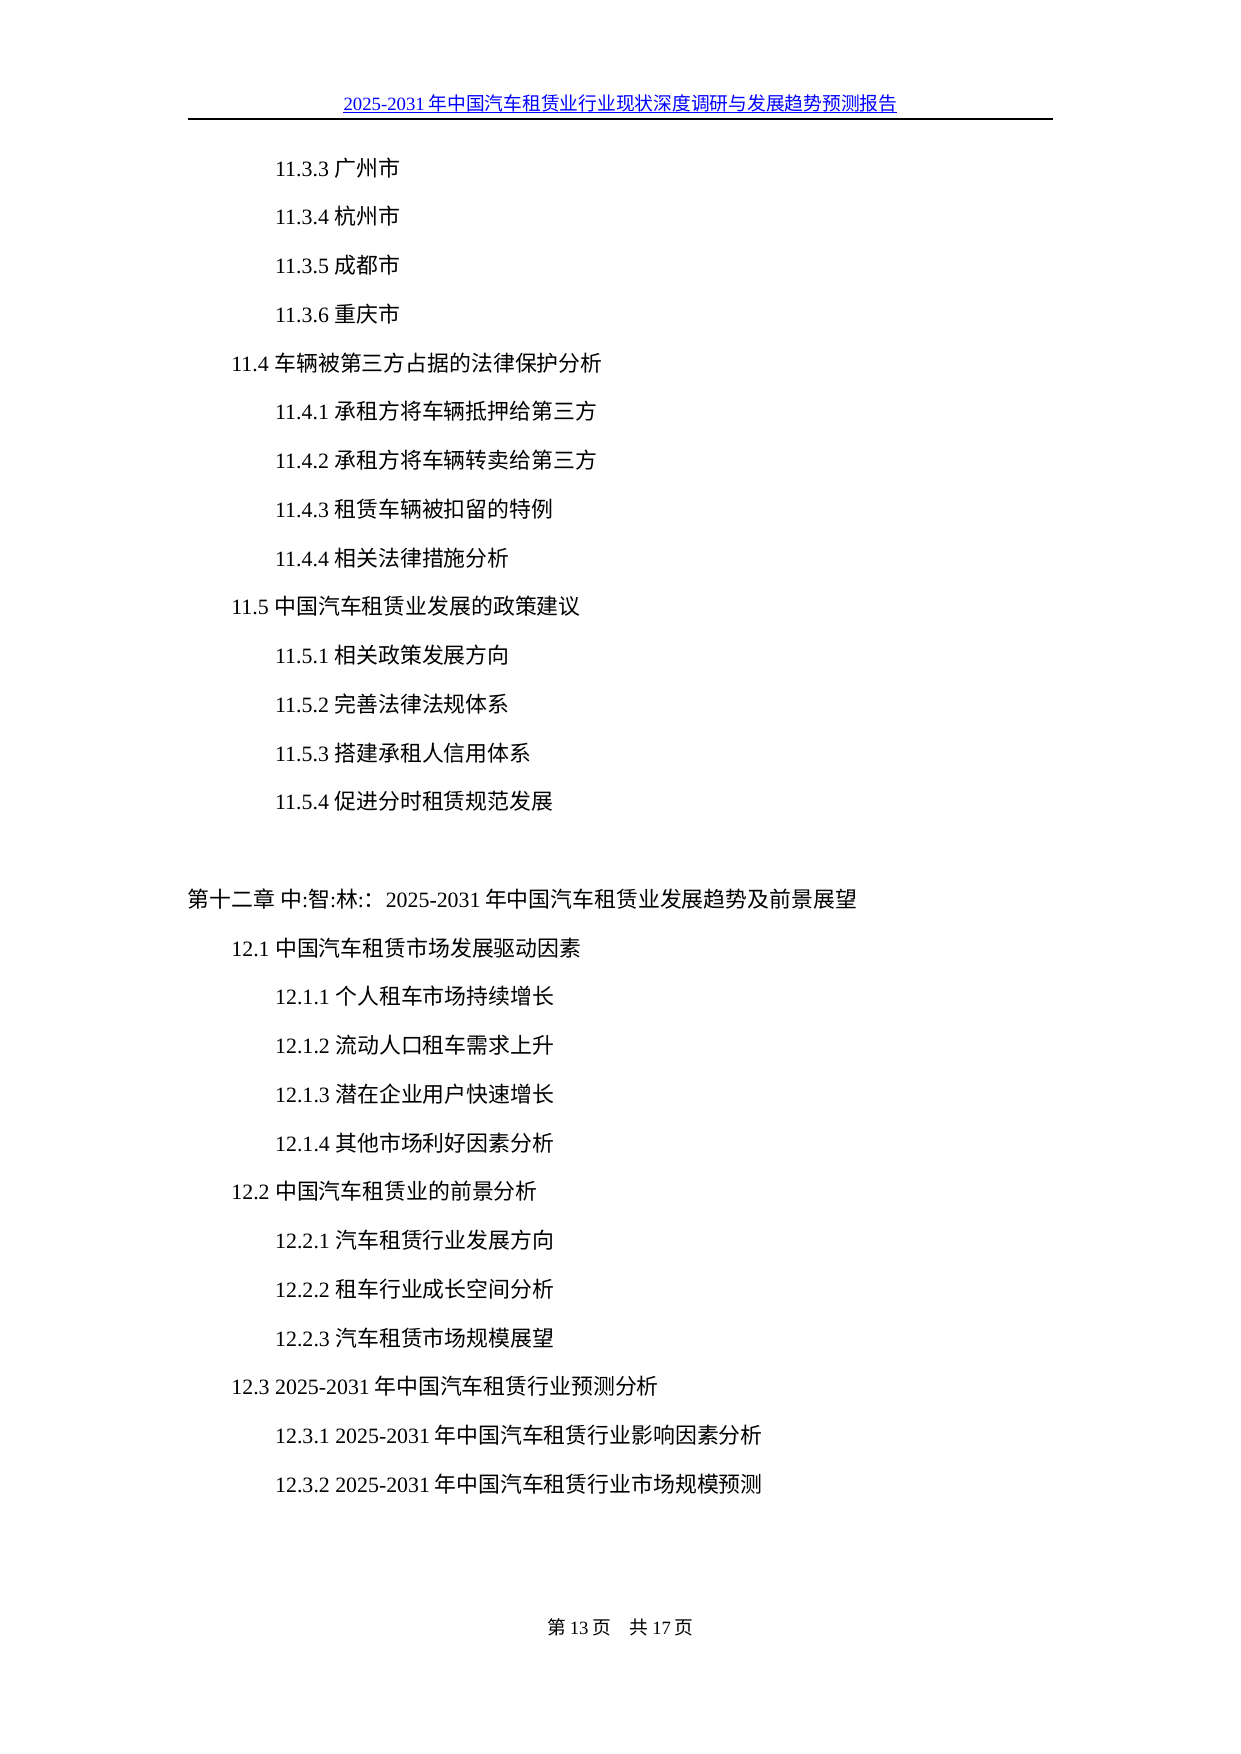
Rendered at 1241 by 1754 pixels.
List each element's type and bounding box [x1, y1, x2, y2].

text [187, 150, 1053, 1499]
